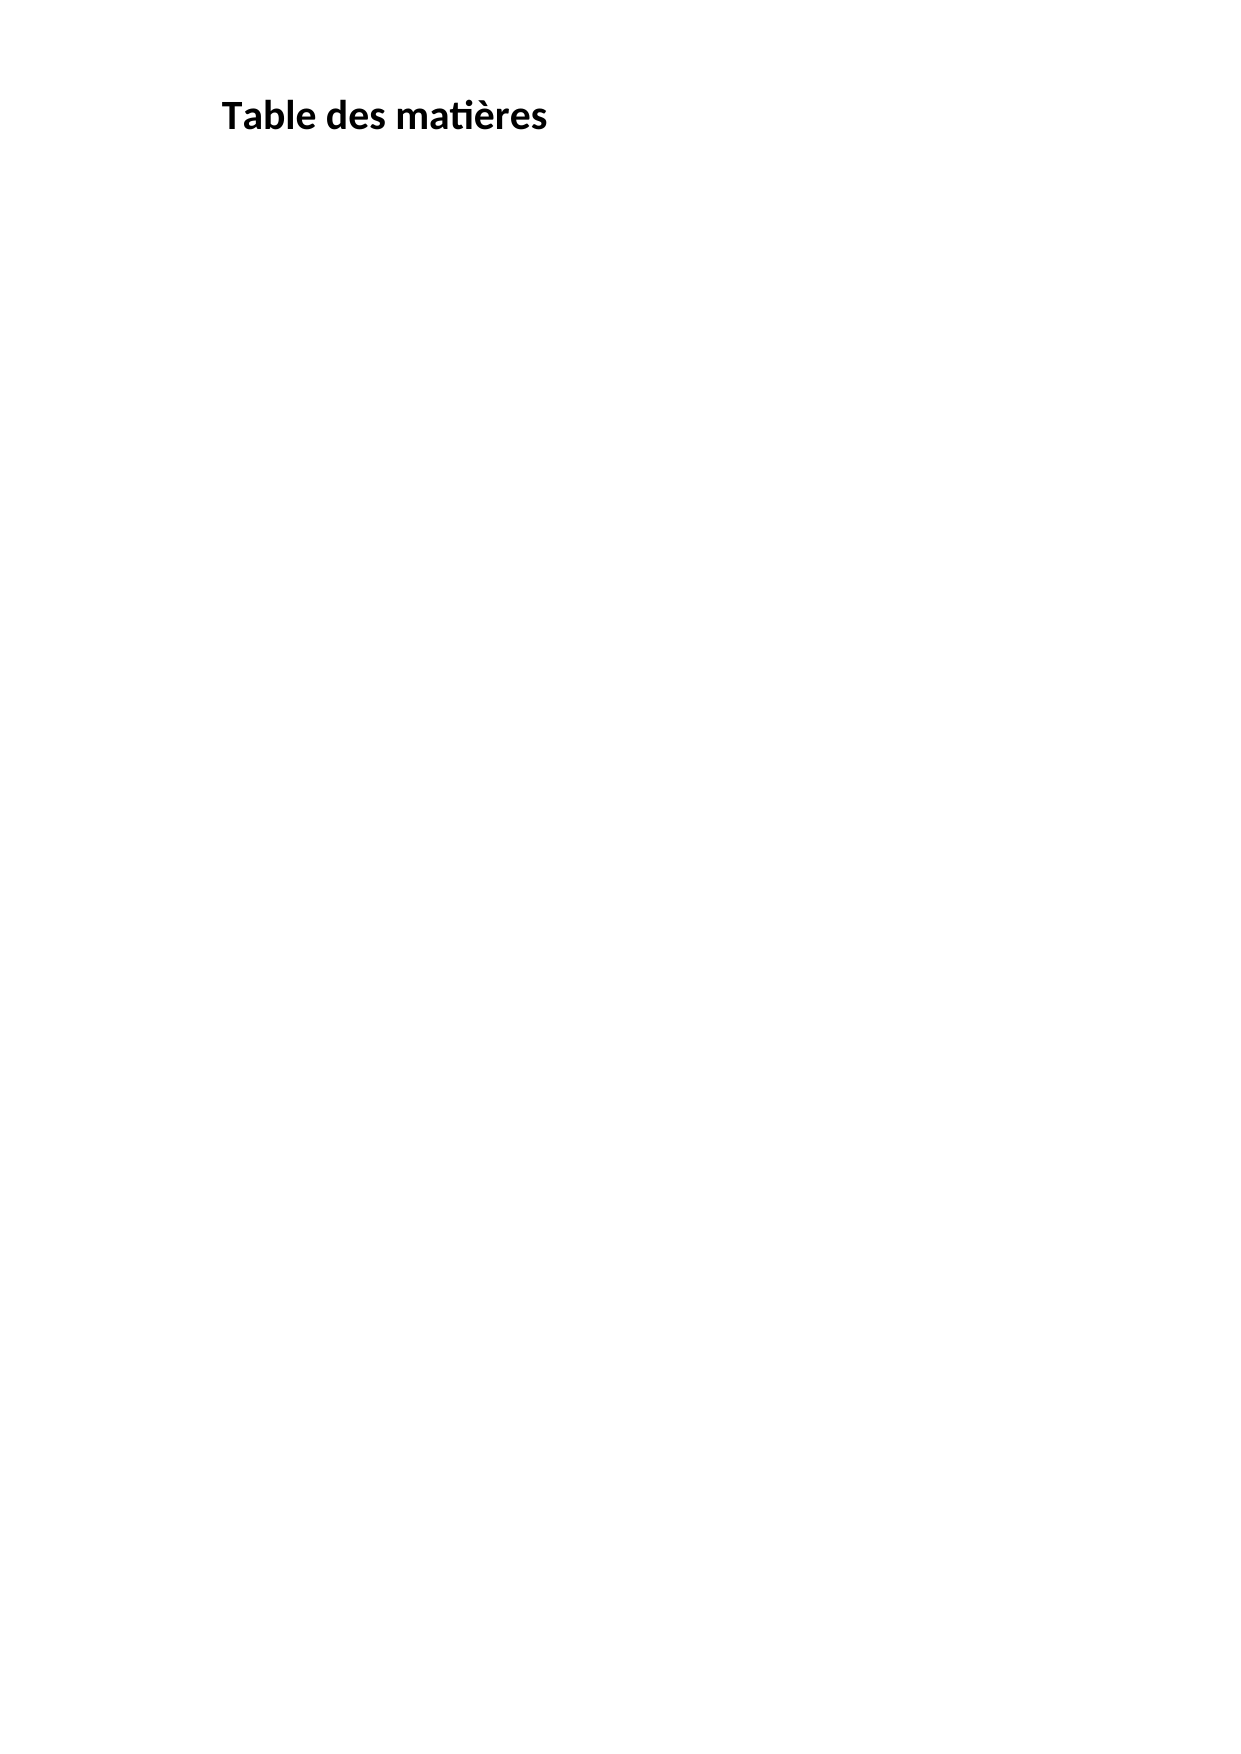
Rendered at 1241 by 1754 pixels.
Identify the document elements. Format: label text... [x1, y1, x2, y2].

text Table des matières [222, 89, 1137, 139]
